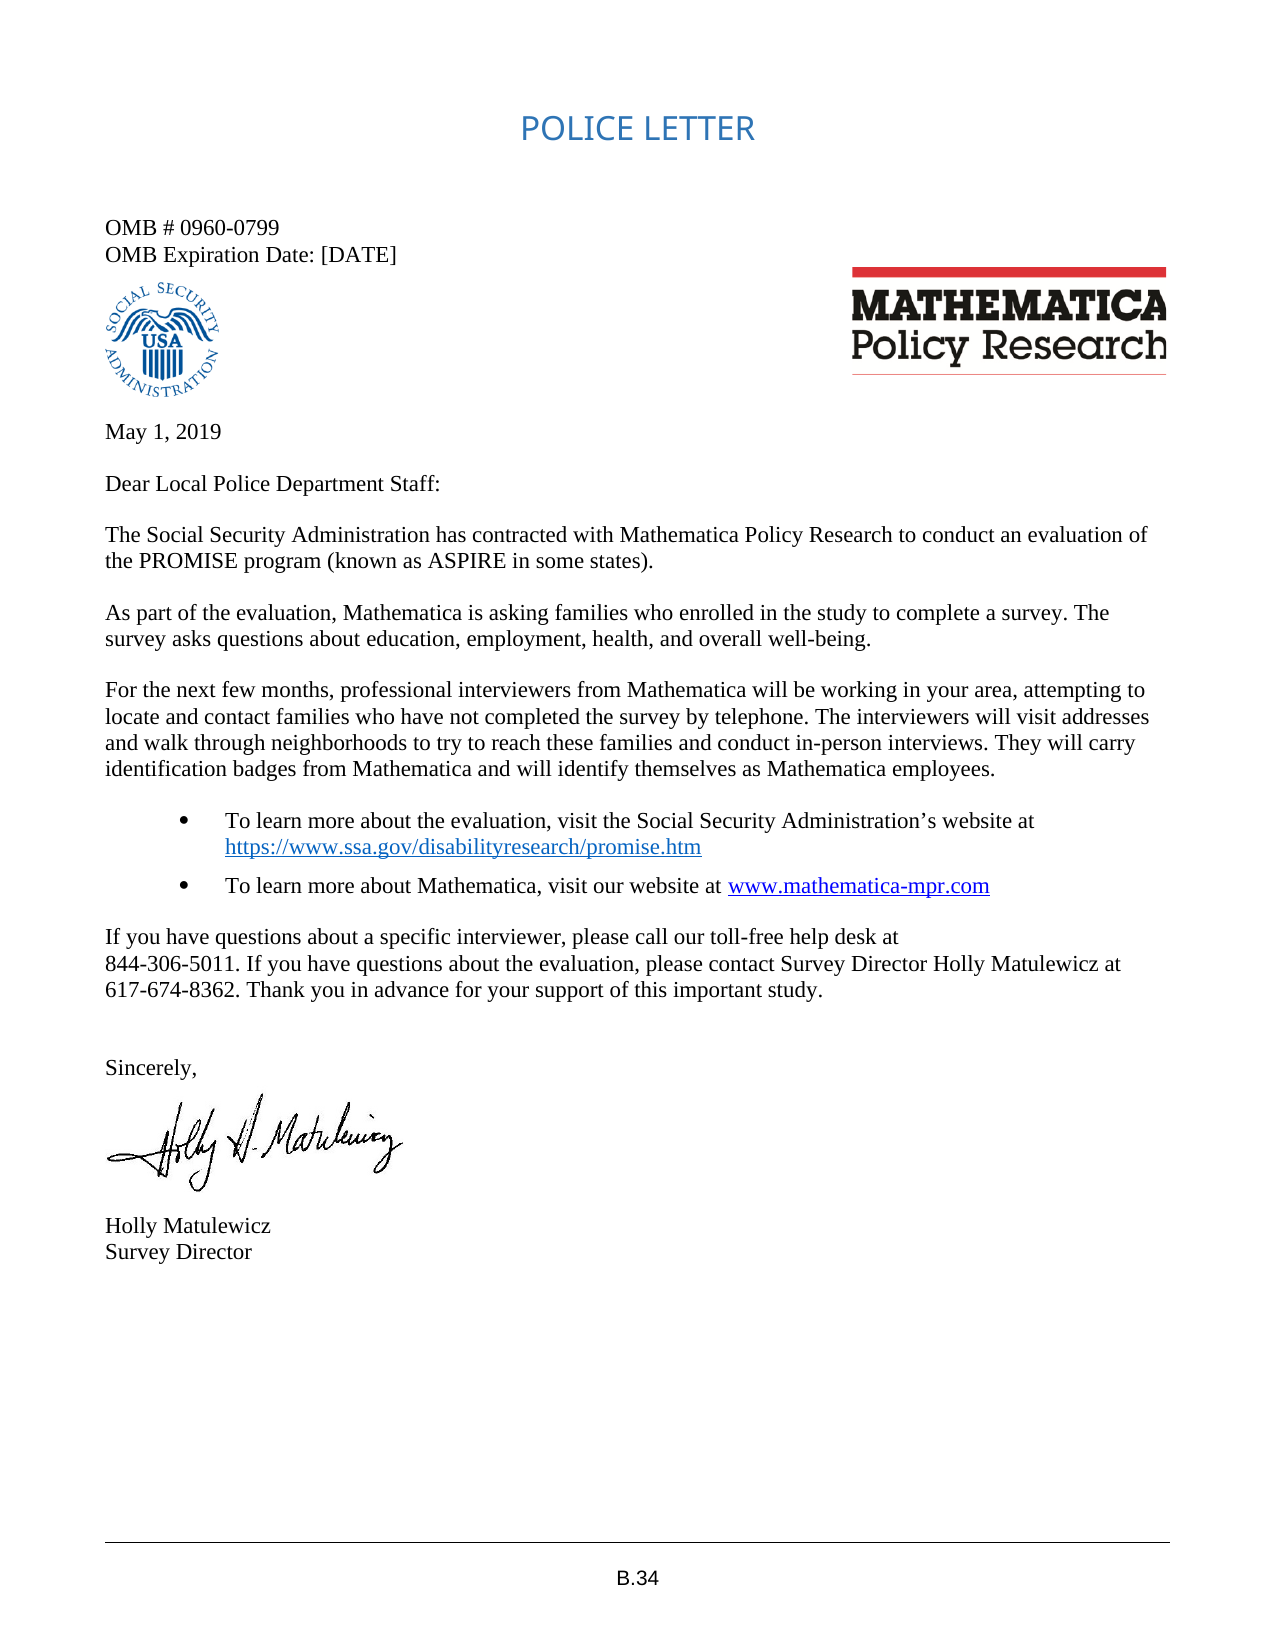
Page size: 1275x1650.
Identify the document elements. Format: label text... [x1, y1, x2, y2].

list To learn more about Mathematica, visit our website at www.mathematica-mpr.com [180, 872, 1170, 898]
text For the next few months, professional interviewers from Mathematica will be working in your area, attempting to locate and contact families who have not completed the survey by telephone. The interviewers will visit addresses and walk through neighborhoods to try to reach these families and conduct in-person interviews. They will carry identification badges from Mathematica and will identify themselves as Mathematica employees. [105, 676, 1170, 782]
text If you have questions about a specific interviewer, please call our toll-free help desk at 844-306-5011. If you have questions about the evaluation, please contact Survey Director Holly Matulewicz at 617-674-8362. Thank you in advance for your support of this important study. [105, 923, 1170, 1002]
list To learn more about the evaluation, visit the Social Security Administration’s website at https://www.ssa.gov/disabilityresearch/promise.htm [180, 807, 1170, 859]
picture [105, 1085, 404, 1193]
text The Social Security Administration has contracted with Mathematica Policy Research to conduct an evaluation of the PROMISE program (known as ASPIRE in some states). [105, 521, 1170, 574]
text As part of the evaluation, Mathematica is asking families who enrolled in the study to complete a survey. The survey asks questions about education, employment, health, and overall well-being. [105, 599, 1170, 651]
text OMB Expiration Date: [DATE] [105, 241, 1170, 267]
text Sincerely, [105, 1054, 1170, 1080]
text POLICE LETTER [105, 105, 1170, 150]
picture [105, 282, 219, 397]
picture [850, 267, 1166, 374]
text Survey Director [105, 1238, 1170, 1265]
text OMB # 0960-0799 [105, 214, 1170, 241]
text Holly Matulewicz [105, 1212, 1170, 1238]
text May 1, 2019 [105, 418, 1170, 445]
text Dear Local Police Department Staff: [105, 470, 1170, 496]
